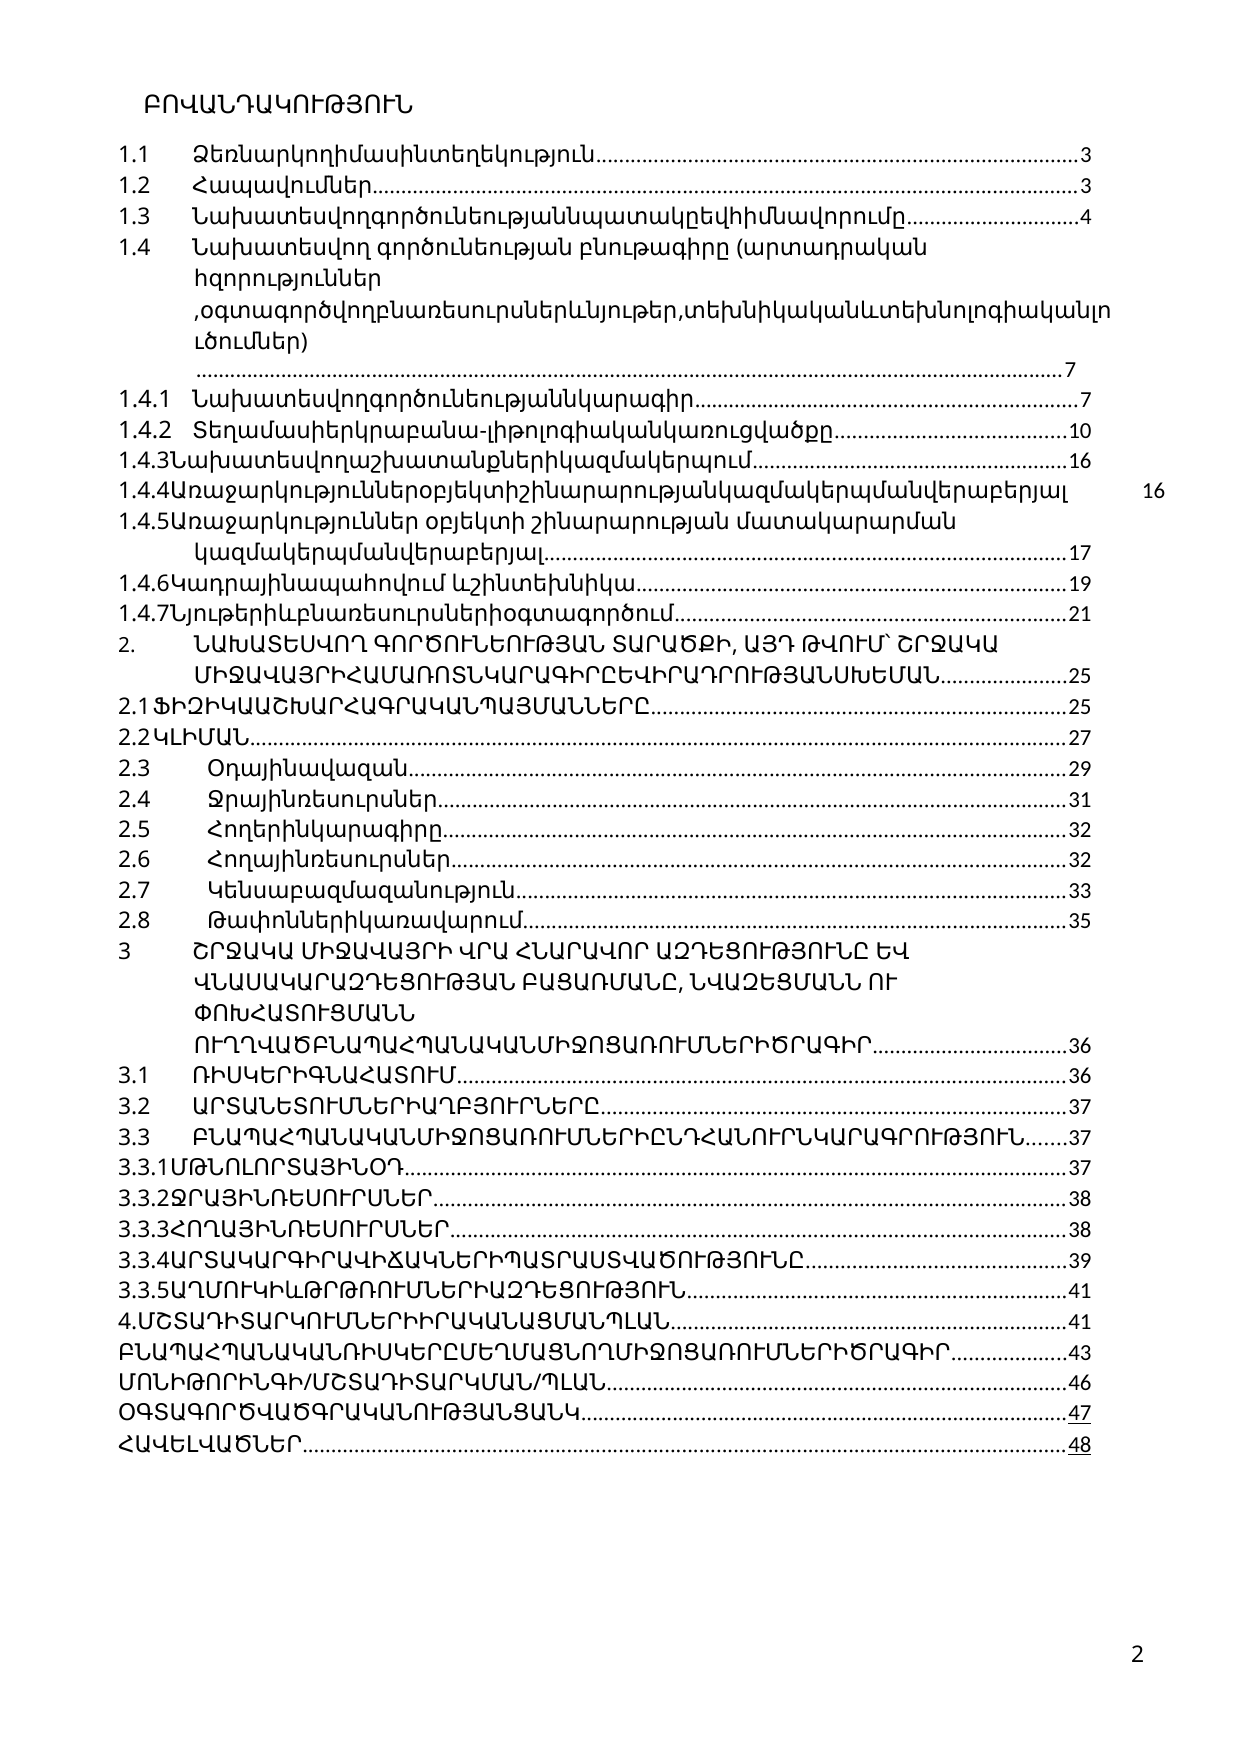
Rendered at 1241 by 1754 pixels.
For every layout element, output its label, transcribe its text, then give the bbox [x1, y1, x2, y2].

text ԲՈՎԱՆԴԱԿՈՒԹՅՈՒՆ [143, 87, 1165, 121]
